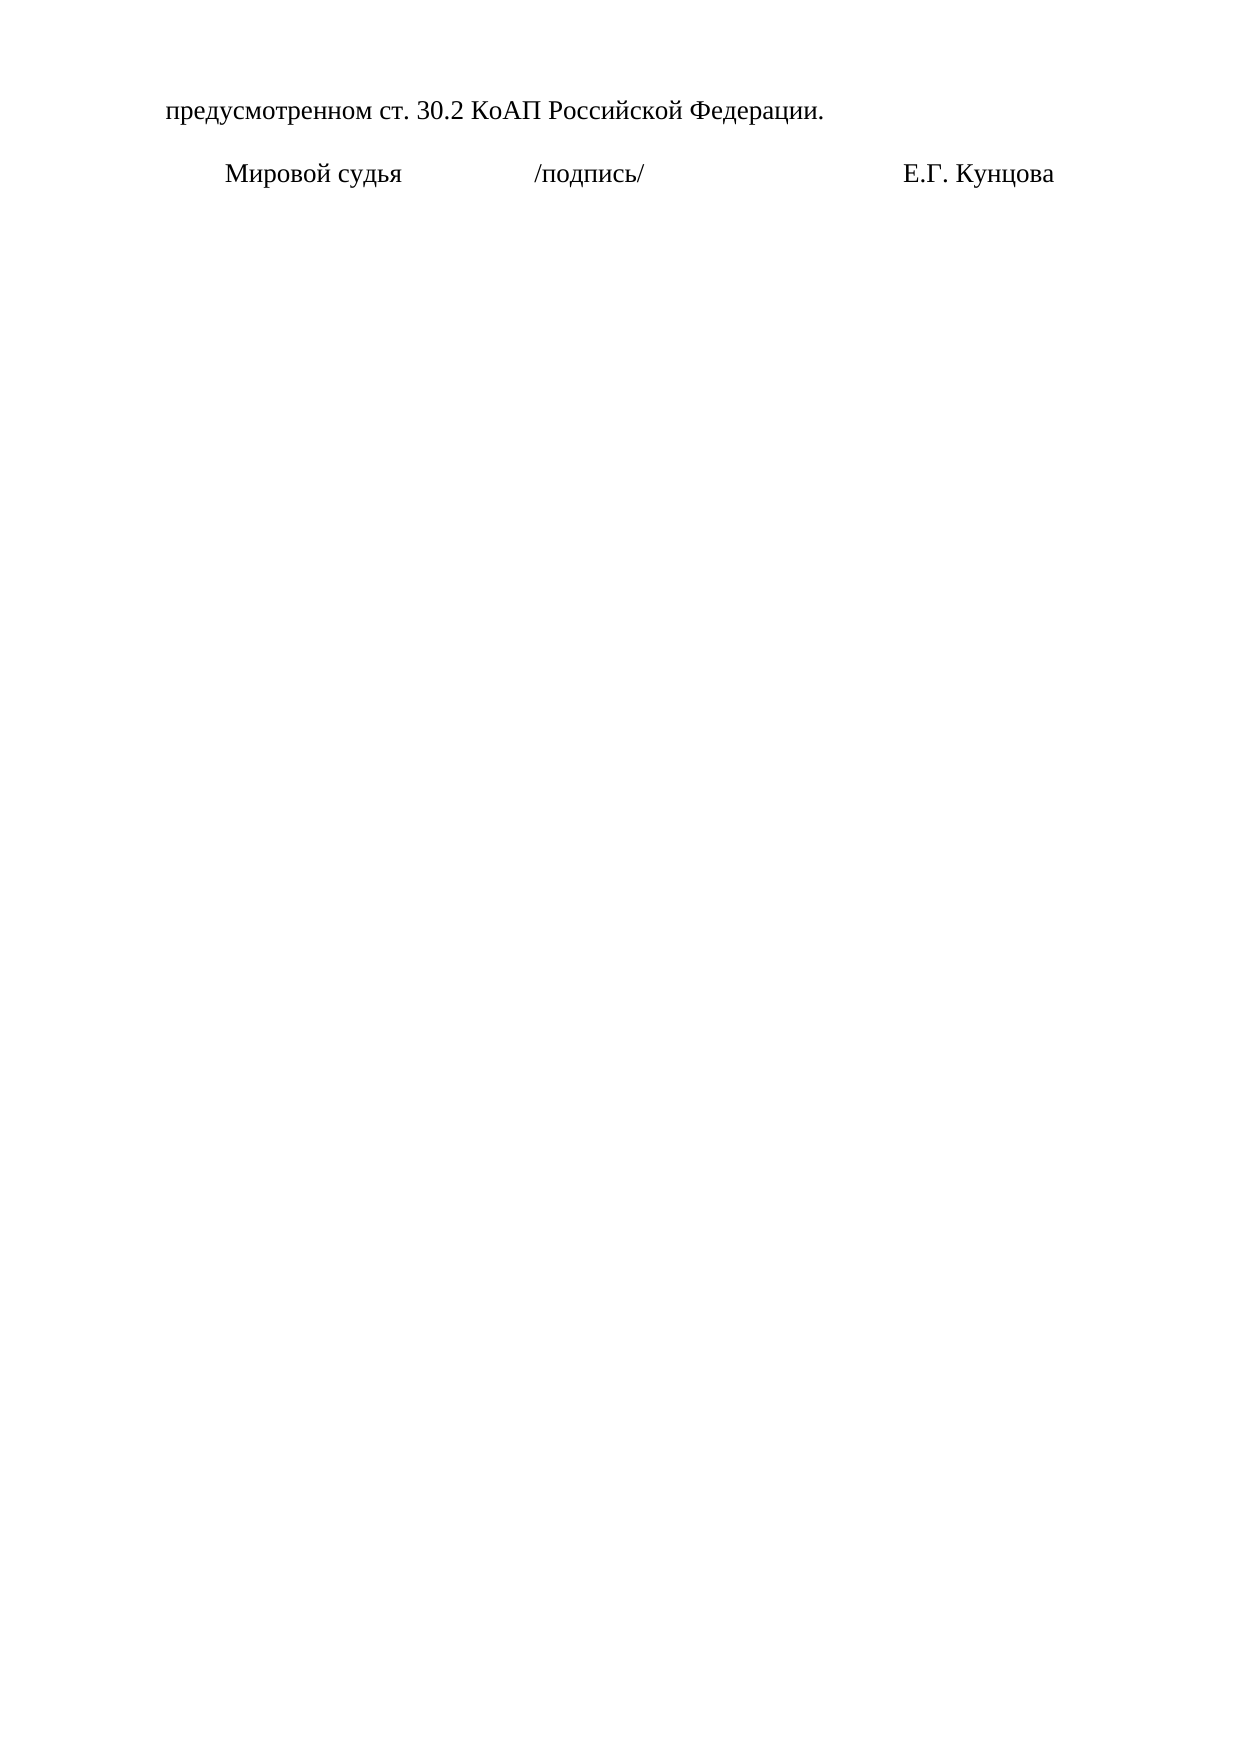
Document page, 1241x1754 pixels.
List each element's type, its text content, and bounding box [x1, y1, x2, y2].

text Мировой судья /подпись/ Е.Г. Кунцова [165, 157, 1157, 188]
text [165, 94, 1157, 126]
